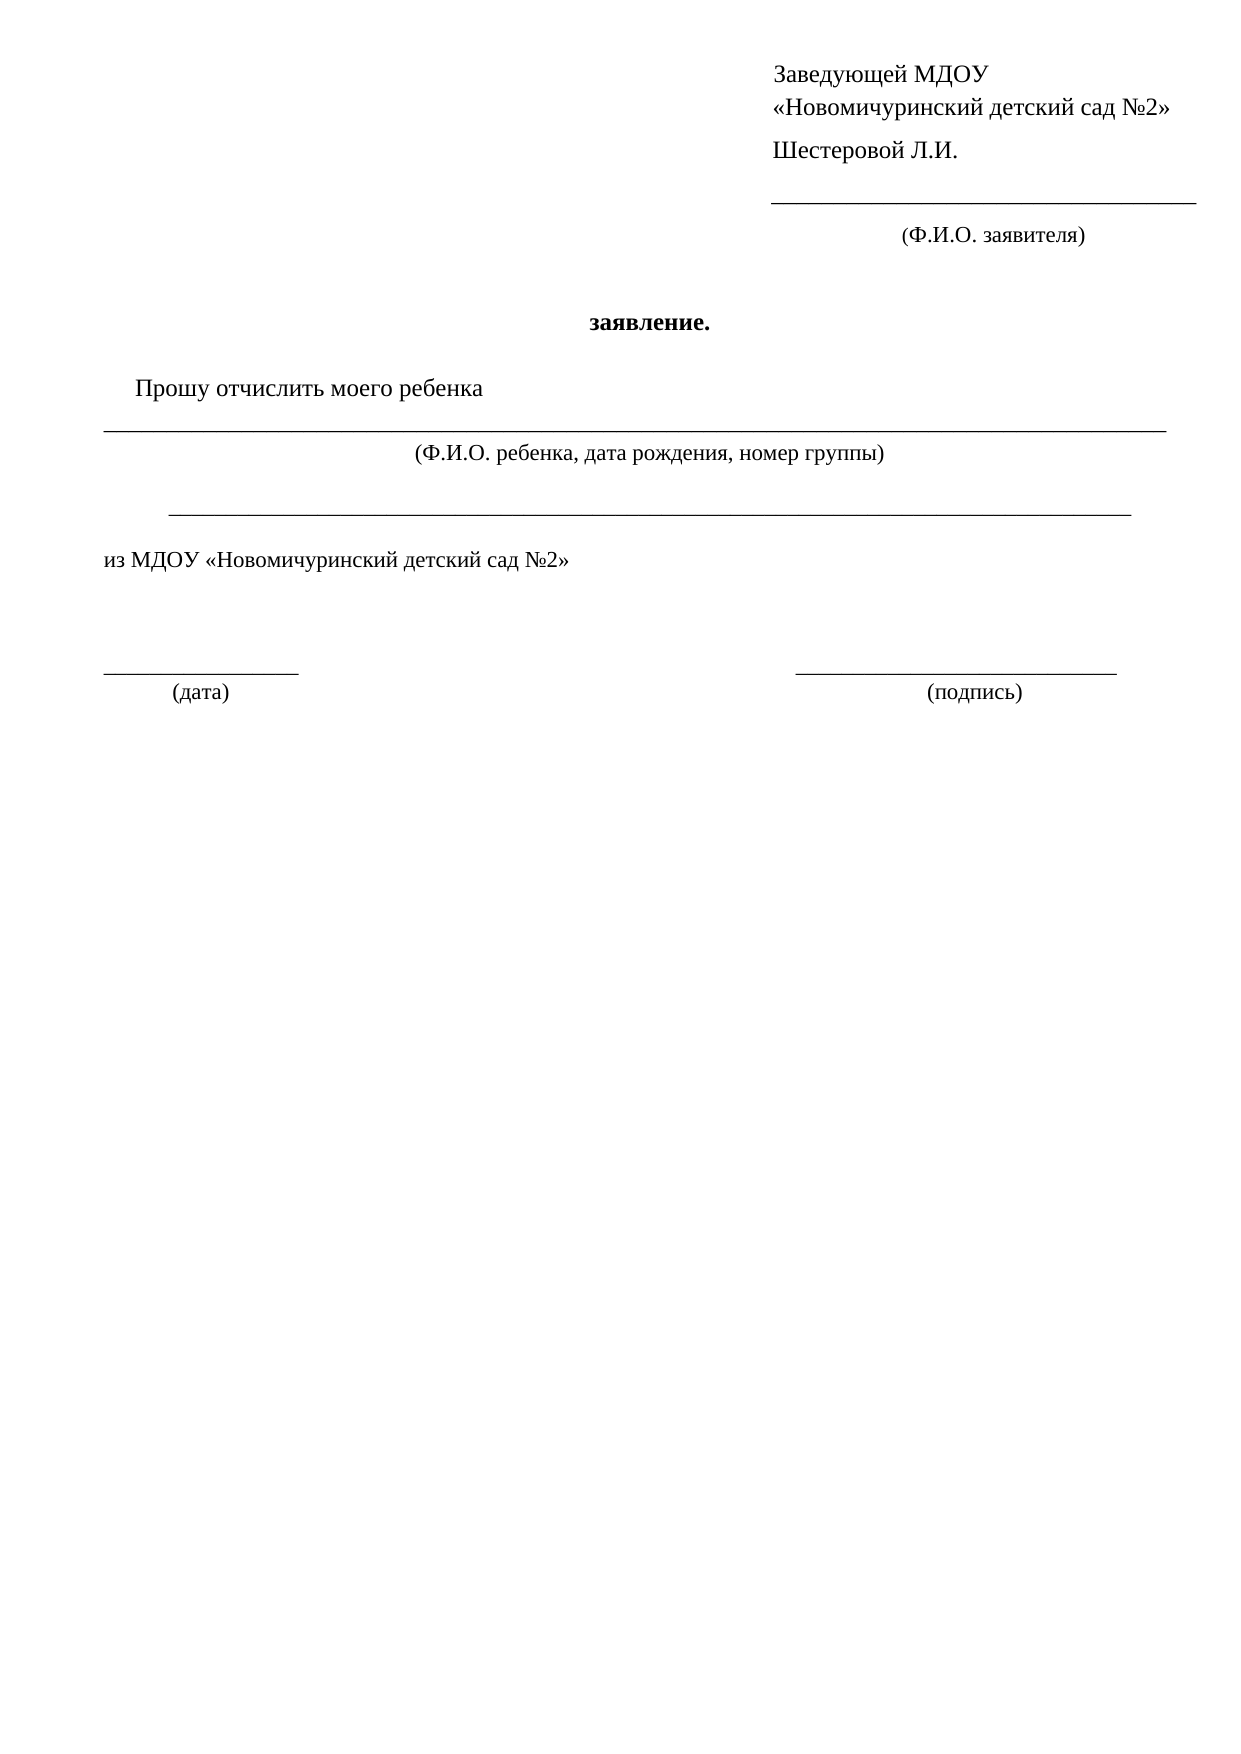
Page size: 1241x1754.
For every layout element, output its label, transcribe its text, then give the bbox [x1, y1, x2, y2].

text (Ф.И.О. заявителя) [103, 221, 1196, 248]
text (Ф.И.О. ребенка, дата рождения, номер группы) [103, 439, 1196, 465]
text «Новомичуринский детский сад №2» [103, 92, 1196, 121]
text Заведующей МДОУ [103, 59, 1196, 88]
text (дата) (подпись) [103, 678, 1196, 704]
text __________________________________ [103, 178, 1196, 207]
text Прошу отчислить моего ребенка _____________________________________________________________________________________ [103, 373, 1196, 435]
text из МДОУ «Новомичуринский детский сад №2» [103, 546, 1196, 572]
text заявление. [103, 307, 1196, 336]
text _________________ ____________________________ [103, 651, 1196, 678]
text ____________________________________________________________________________________ [103, 492, 1196, 518]
text Шестеровой Л.И. [103, 135, 1196, 164]
